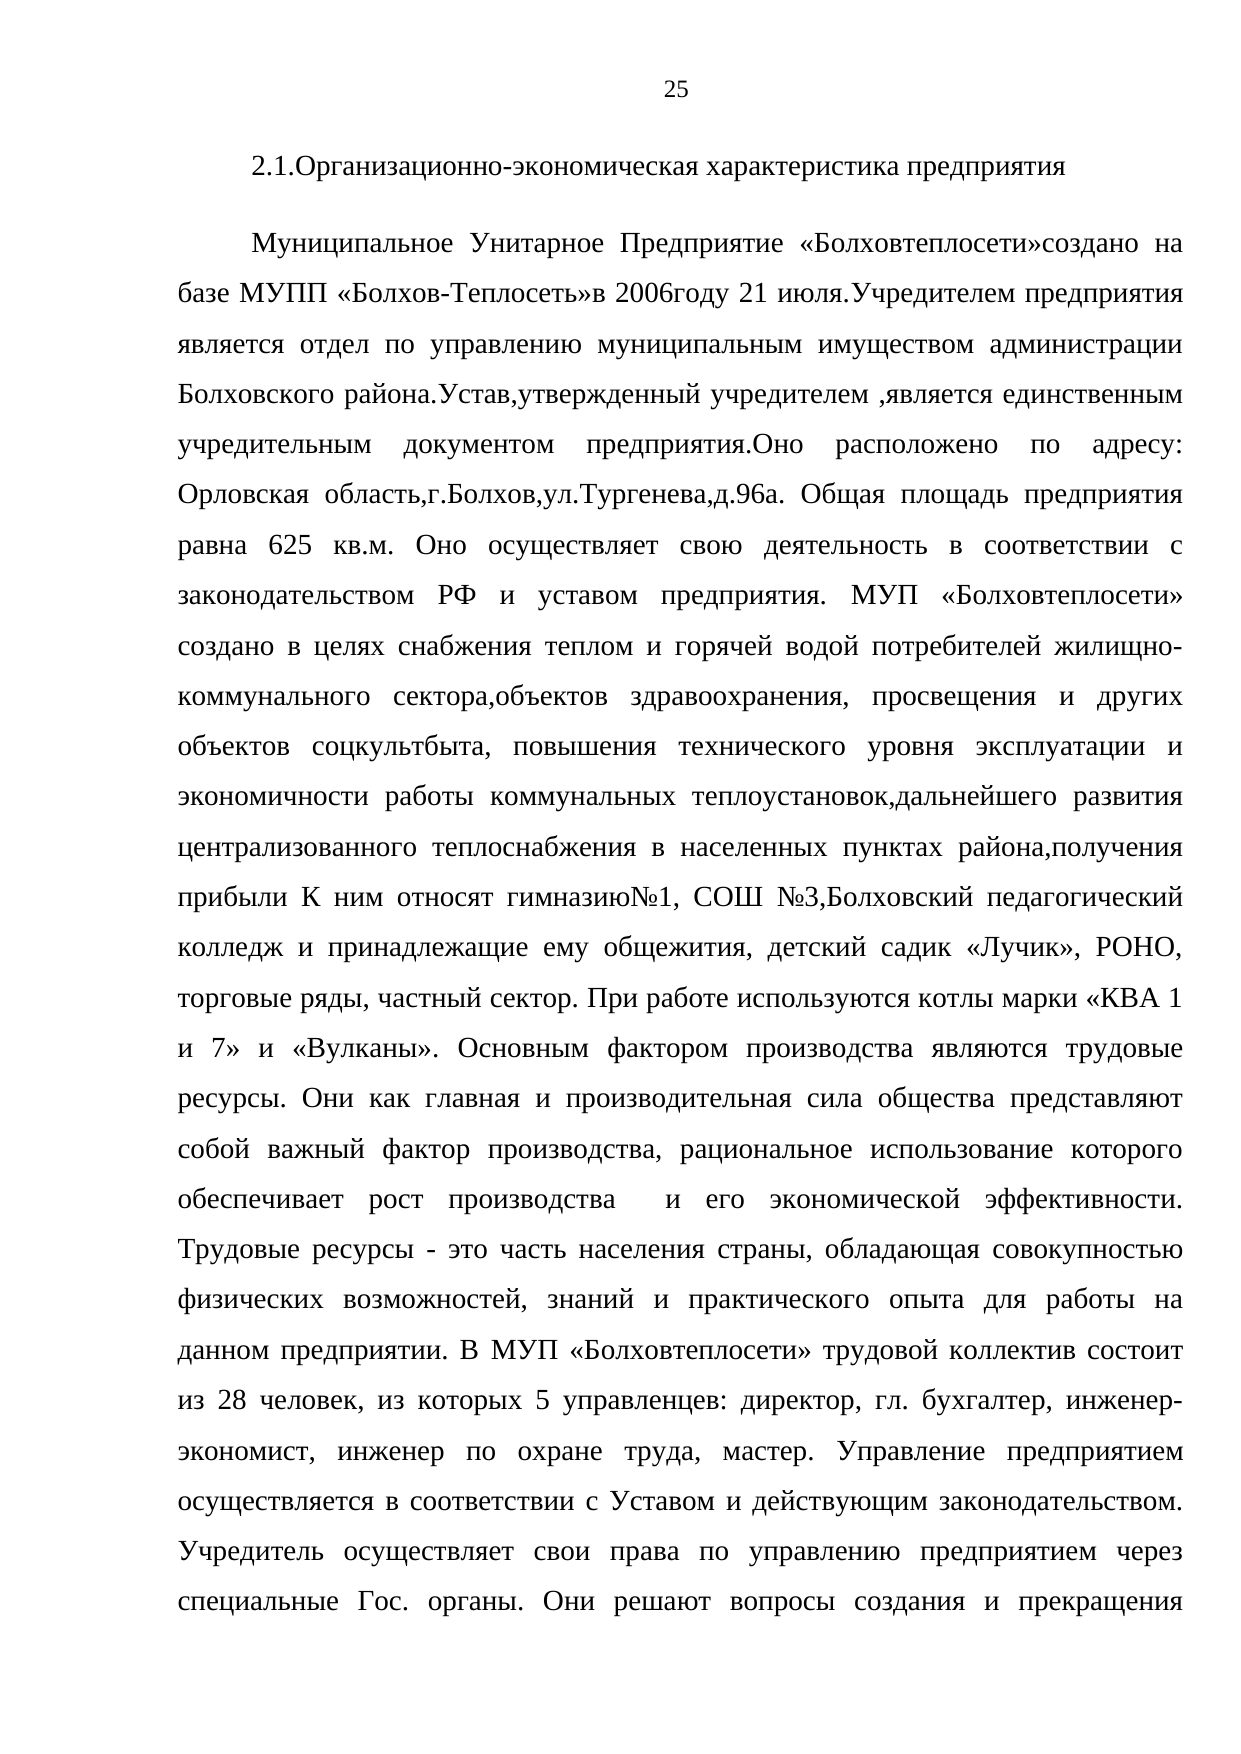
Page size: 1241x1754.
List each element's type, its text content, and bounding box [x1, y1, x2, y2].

text 2.1.Организационно-экономическая характеристика предприятия [177, 148, 1184, 181]
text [177, 225, 1184, 1617]
